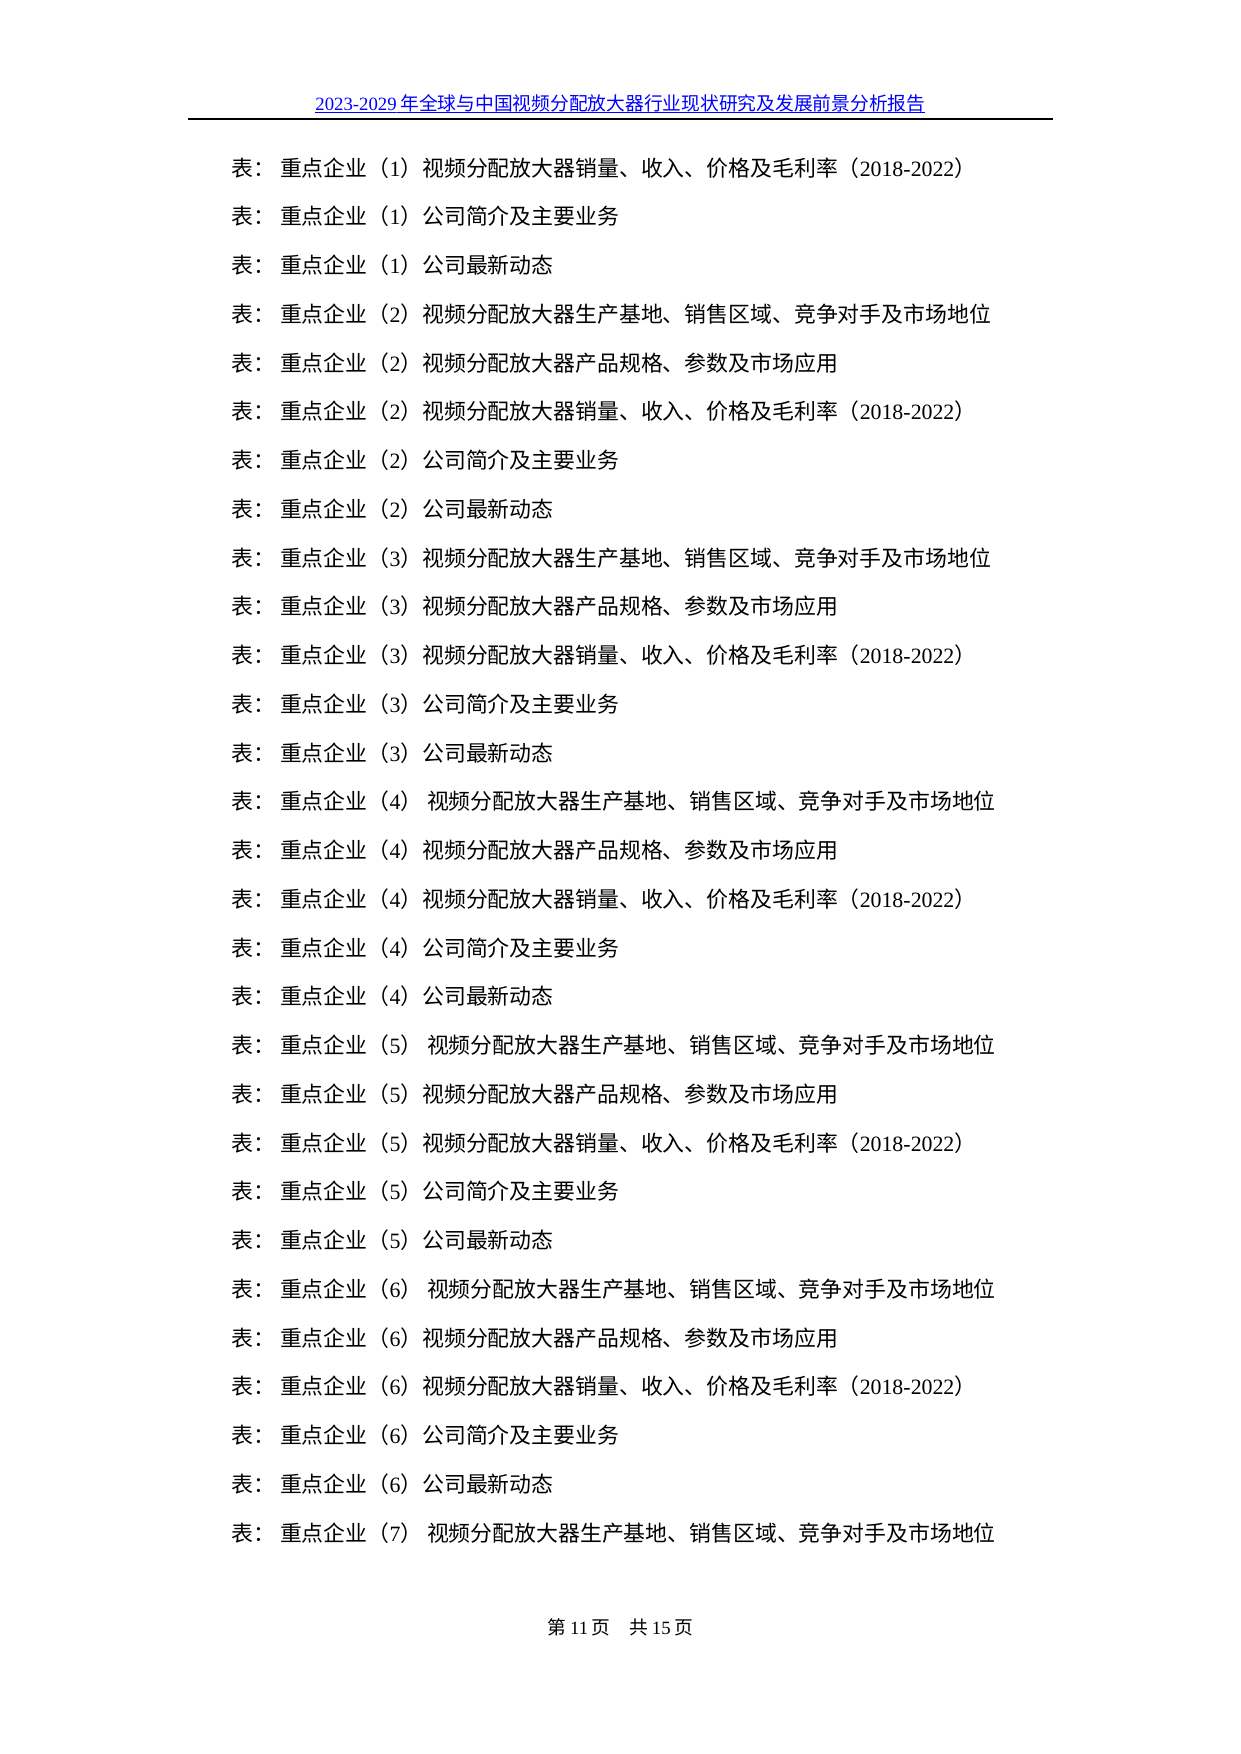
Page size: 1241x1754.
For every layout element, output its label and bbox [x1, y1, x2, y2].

text [187, 150, 1053, 1548]
